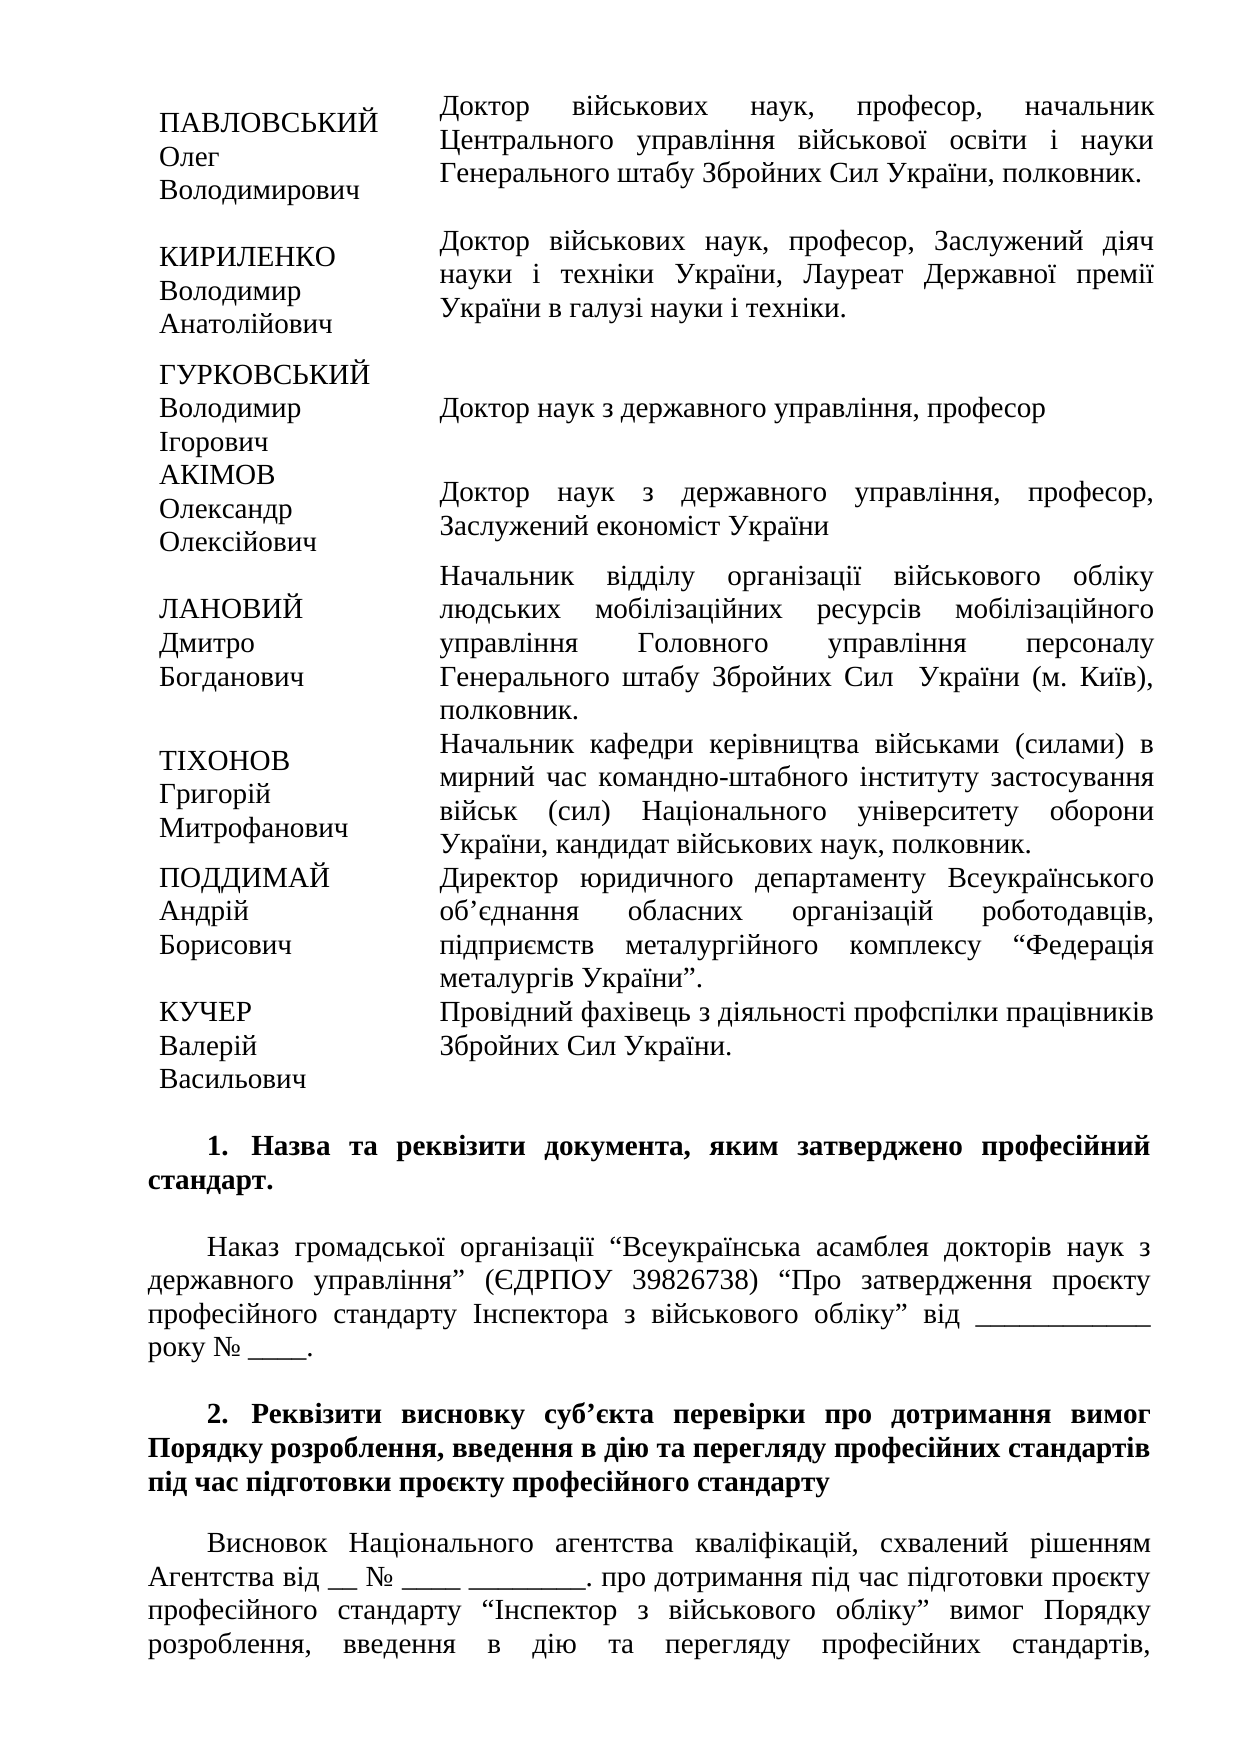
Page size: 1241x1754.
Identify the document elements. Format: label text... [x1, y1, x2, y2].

table_cell ЛАНОВИЙ Дмитро Богданович [148, 558, 428, 726]
table_cell КУЧЕР Валерій Васильович [148, 994, 428, 1095]
table_cell Доктор військових наук, професор, начальник Центрального управління військової освіти і науки Генерального штабу Збройних Сил України, полковник. [428, 89, 1166, 223]
table_cell Начальник відділу організації військового обліку людських мобілізаційних ресурсів мобілізаційного управління Головного управління персоналу Генерального штабу Збройних Сил України (м. Київ), полковник. [428, 558, 1166, 726]
table_cell Директор юридичного департаменту Всеукраїнського об’єднання обласних організацій роботодавців, підприємств металургійного комплексу “Федерація металургів України”. [428, 860, 1166, 994]
table_cell Доктор наук з державного управління, професор, Заслужений економіст України [428, 458, 1166, 558]
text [148, 1525, 1152, 1659]
list Назва та реквізити документа, яким затверджено професійний стандарт. [148, 1128, 1152, 1195]
text Наказ громадської організації “Всеукраїнська асамблея докторів наук з державного управління” (ЄДРПОУ 39826738) “Про затвердження проєкту професійного стандарту Інспектора з військового обліку” від ____________ року № ____. [148, 1229, 1152, 1363]
table_cell Доктор наук з державного управління, професор [428, 357, 1166, 457]
table_cell ГУРКОВСЬКИЙ Володимир Ігорович [148, 357, 428, 457]
table_cell Доктор військових наук, професор, Заслужений діяч науки і техніки України, Лауреат Державної премії України в галузі науки і техніки. [428, 223, 1166, 357]
list Реквізити висновку суб’єкта перевірки про дотримання вимог Порядку розроблення, введення в дію та перегляду професійних стандартів під час підготовки проєкту професійного стандарту [148, 1397, 1152, 1497]
table_cell АКІМОВ Олександр Олексійович [148, 458, 428, 558]
table_cell Провідний фахівець з діяльності профспілки працівників Збройних Сил України. [428, 994, 1166, 1095]
table_cell ПАВЛОВСЬКИЙ Олег Володимирович [148, 89, 428, 223]
table_cell Начальник кафедри керівництва військами (силами) в мирний час командно-штабного інституту застосування військ (сил) Національного університету оборони України, кандидат військових наук, полковник. [428, 726, 1166, 860]
table_cell КИРИЛЕНКО Володимир Анатолійович [148, 223, 428, 357]
table_cell ПОДДИМАЙ Андрій Борисович [148, 860, 428, 994]
table_cell ТІХОНОВ Григорій Митрофанович [148, 726, 428, 860]
